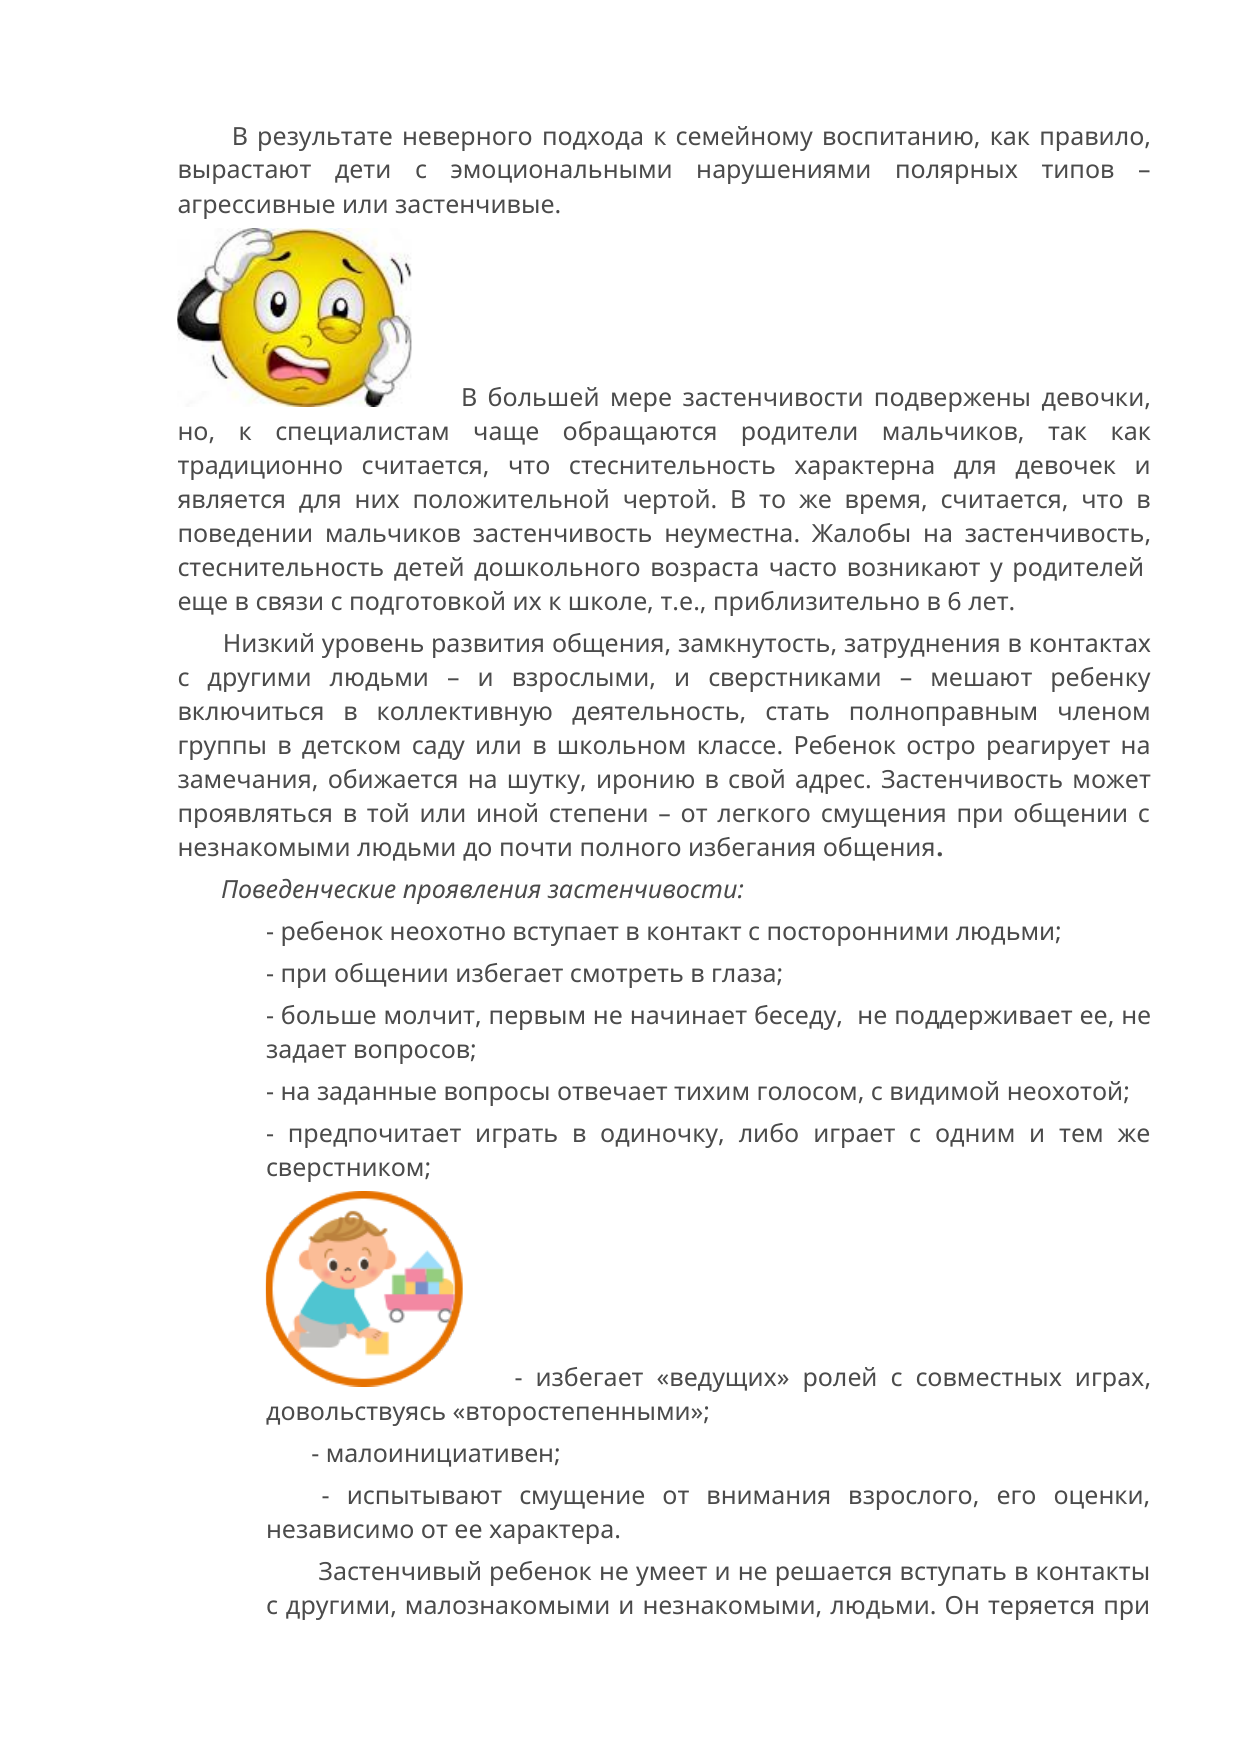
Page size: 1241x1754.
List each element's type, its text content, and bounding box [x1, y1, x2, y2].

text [266, 1554, 1152, 1622]
text Низкий уровень развития общения, замкнутость, затруднения в контактах с другими людьми – и взрослыми, и сверстниками – мешают ребенку включиться в коллективную деятельность, стать полноправным членом группы в детском саду или в школьном классе. Ребенок остро реагирует на замечания, обижается на шутку, иронию в свой адрес. Застенчивость может проявляться в той или иной степени – от легкого смущения при общении с незнакомыми людьми до почти полного избегания общения. [177, 626, 1152, 864]
text Поведенческие проявления застенчивости: [177, 872, 1152, 906]
text - предпочитает играть в одиночку, либо играет с одним и тем же сверстником; [266, 1115, 1152, 1183]
picture [177, 228, 412, 407]
text - малоинициативен; [266, 1436, 1152, 1470]
text В результате неверного подхода к семейному воспитанию, как правило, вырастают дети с эмоциональными нарушениями полярных типов – агрессивные или застенчивые. [177, 118, 1152, 220]
text - на заданные вопросы отвечает тихим голосом, с видимой неохотой; [266, 1073, 1152, 1108]
text - при общении избегает смотреть в глаза; [266, 956, 1152, 990]
text В большей мере застенчивости подвержены девочки, но, к специалистам чаще обращаются родители мальчиков, так как традиционно считается, что стеснительность характерна для девочек и является для них положительной чертой. В то же время, считается, что в поведении мальчиков застенчивость неуместна. Жалобы на застенчивость, стеснительность детей дошкольного возраста часто возникают у родителей еще в связи с подготовкой их к школе, т.е., приблизительно в 6 лет. [177, 228, 1152, 618]
text - ребенок неохотно вступает в контакт с посторонними людьми; [266, 914, 1152, 948]
text - избегает «ведущих» ролей с совместных играх, довольствуясь «второстепенными»; [266, 1191, 1152, 1428]
text - больше молчит, первым не начинает беседу, не поддерживает ее, не задает вопросов; [266, 998, 1152, 1066]
picture [265, 1191, 463, 1387]
text - испытывают смущение от внимания взрослого, его оценки, независимо от ее характера. [266, 1478, 1152, 1546]
